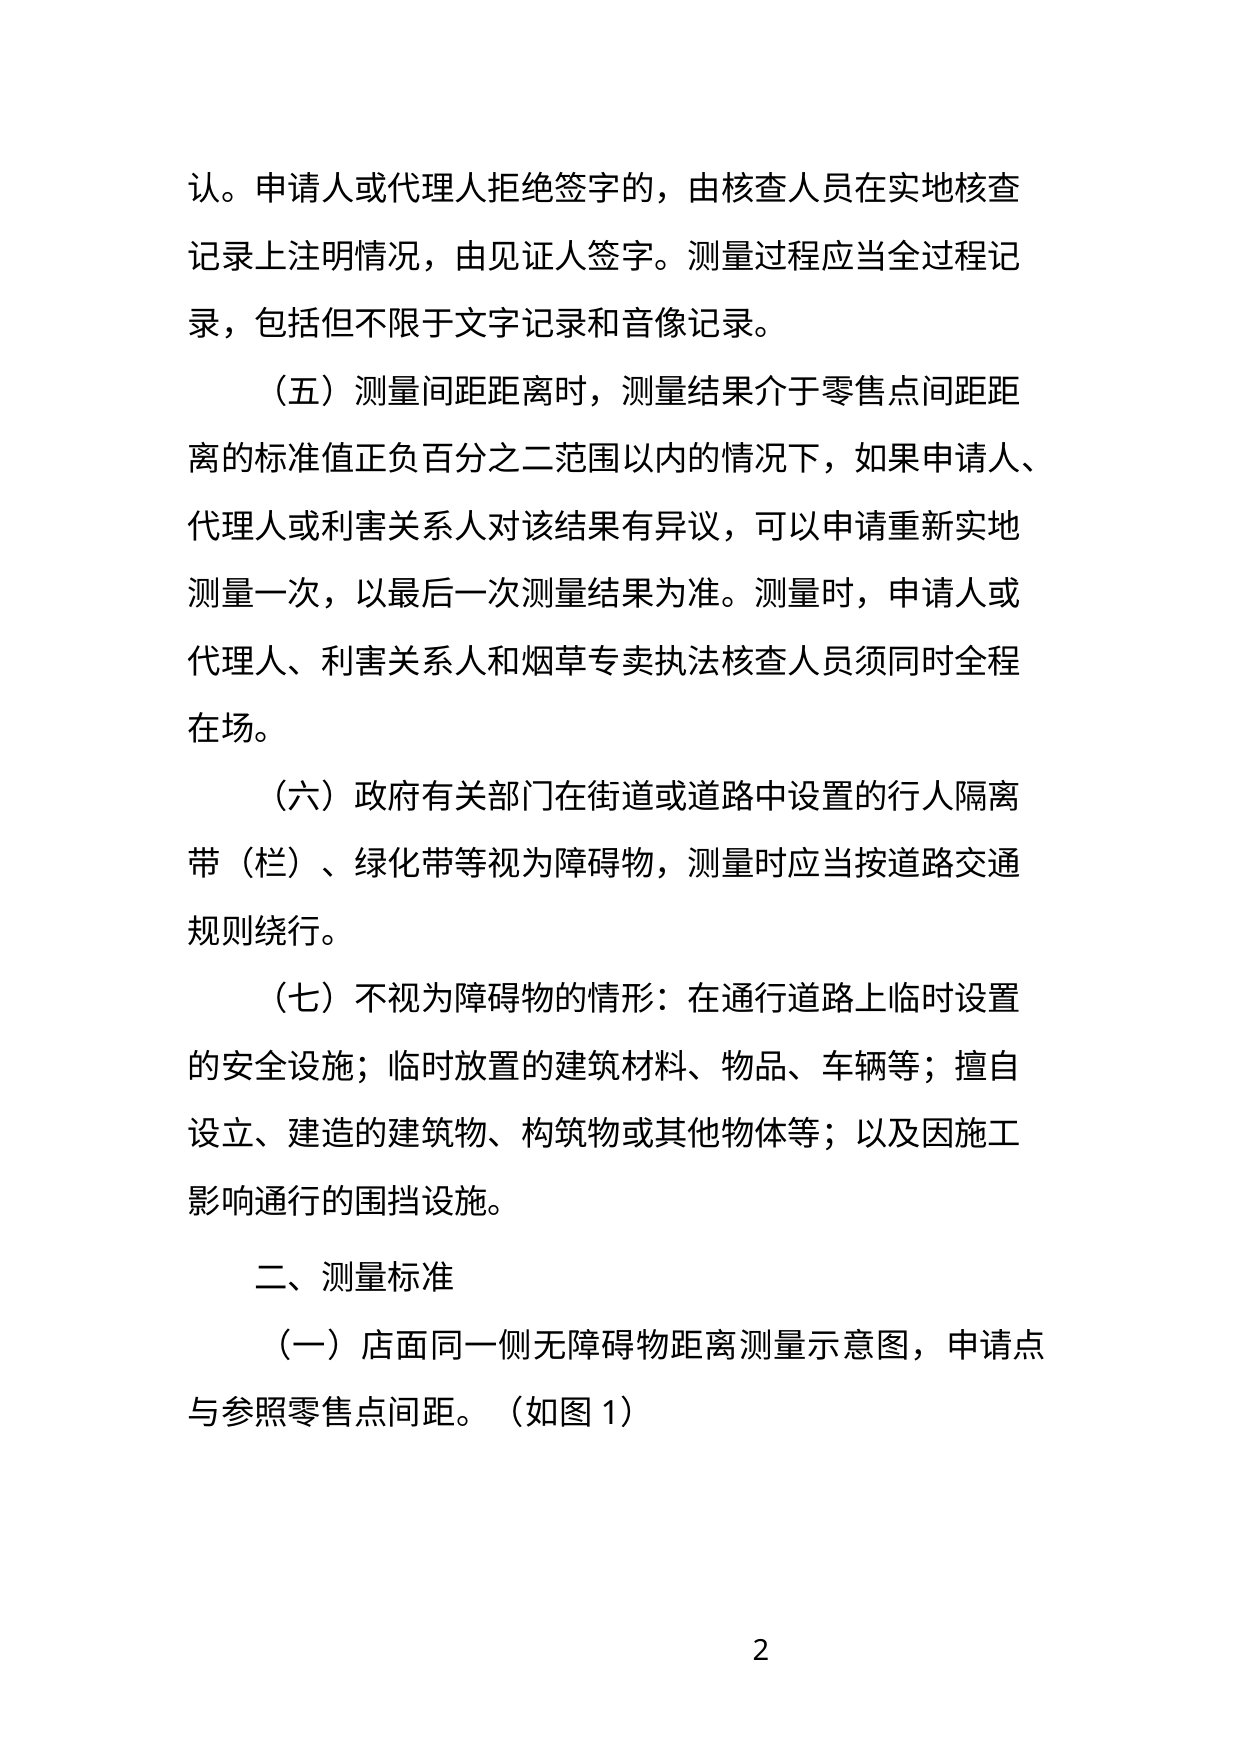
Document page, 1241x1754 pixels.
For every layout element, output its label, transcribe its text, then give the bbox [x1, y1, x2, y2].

text （六）政府有关部门在街道或道路中设置的行人隔离带（栏）、绿化带等视为障碍物，测量时应当按道路交通规则绕行。 [187, 769, 1053, 953]
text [187, 162, 1053, 345]
text 二、测量标准 [187, 1251, 1053, 1299]
text （七）不视为障碍物的情形：在通行道路上临时设置的安全设施；临时放置的建筑材料、物品、车辆等；擅自设立、建造的建筑物、构筑物或其他物体等；以及因施工影响通行的围挡设施。 [187, 972, 1053, 1223]
text （五）测量间距距离时，测量结果介于零售点间距距离的标准值正负百分之二范围以内的情况下，如果申请人、代理人或利害关系人对该结果有异议，可以申请重新实地测量一次，以最后一次测量结果为准。测量时，申请人或代理人、利害关系人和烟草专卖执法核查人员须同时全程在场。 [187, 364, 1053, 750]
text （一）店面同一侧无障碍物距离测量示意图，申请点与参照零售点间距。（如图1） [187, 1318, 1052, 1434]
